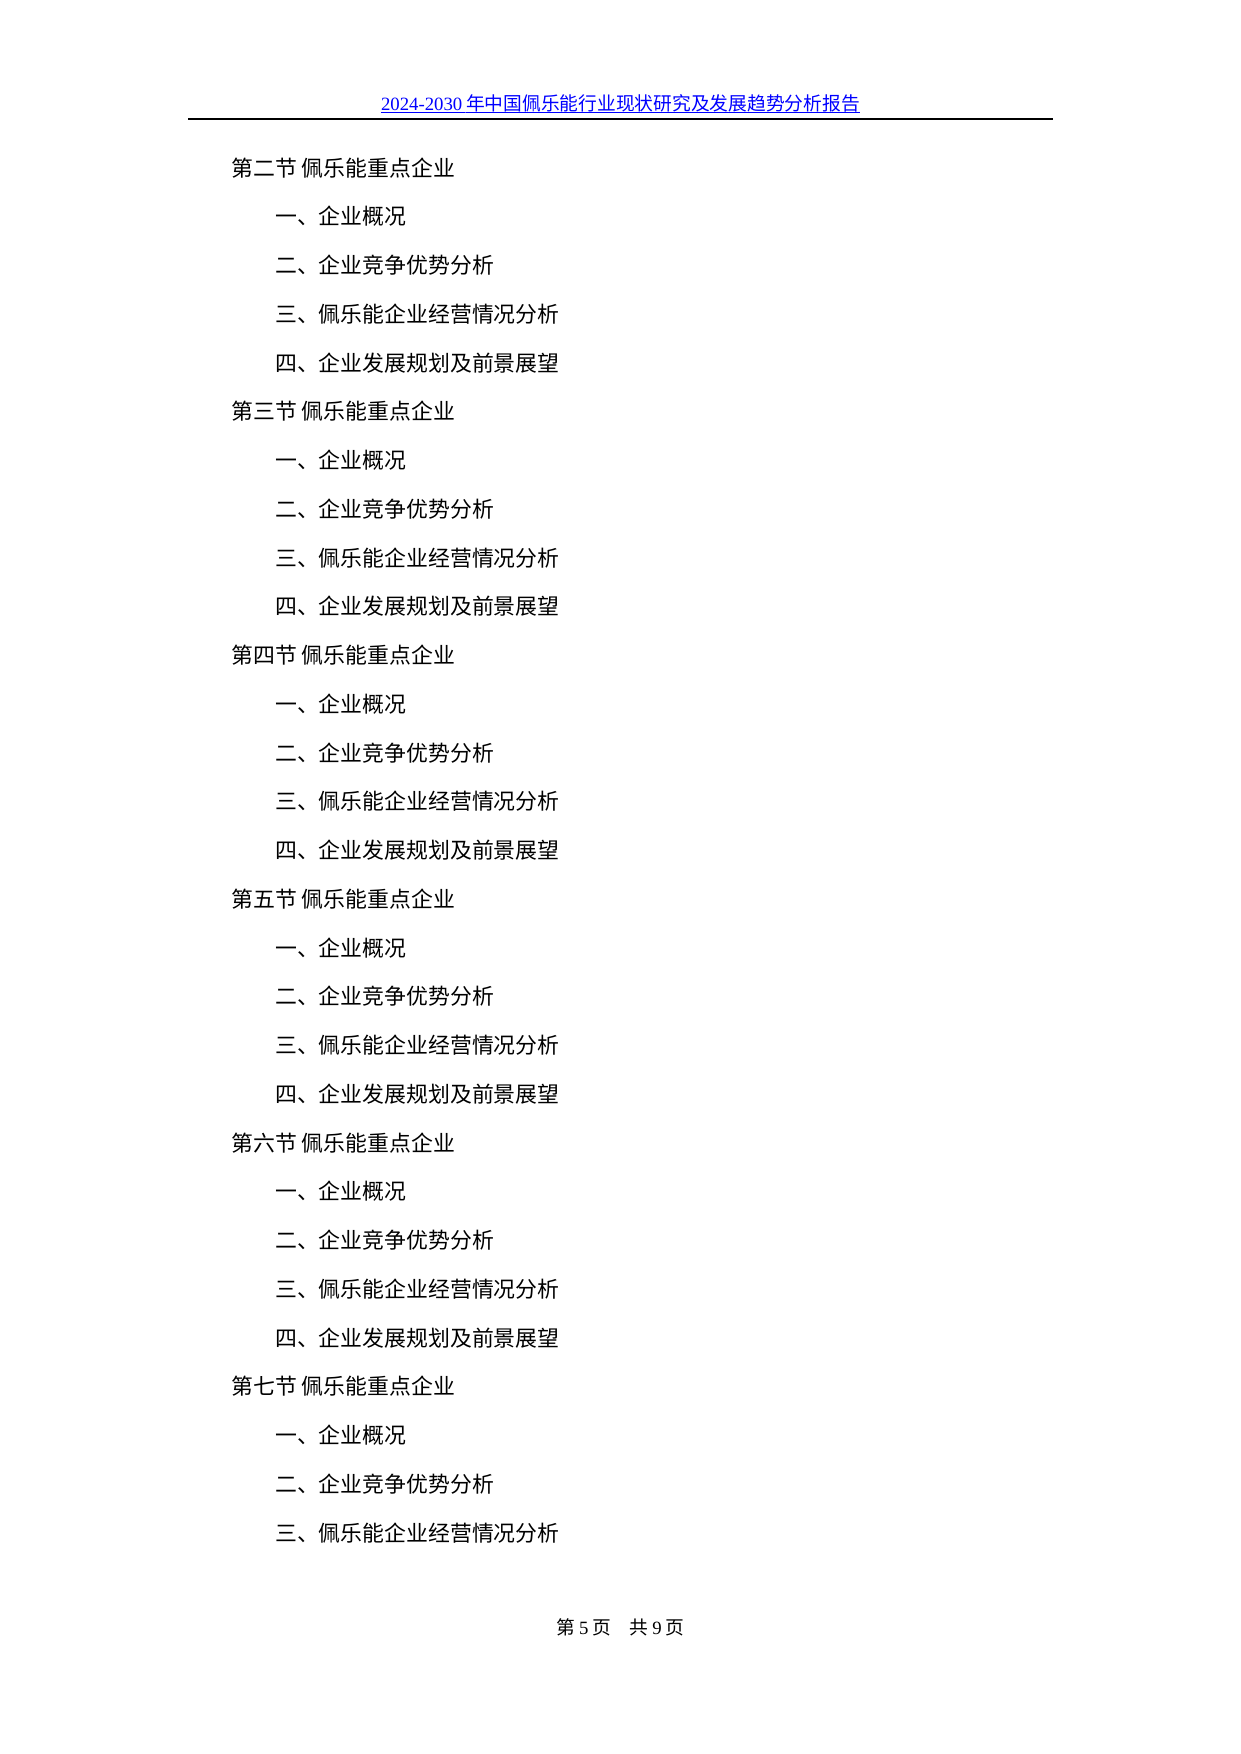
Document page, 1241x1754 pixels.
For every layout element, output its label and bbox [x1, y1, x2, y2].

text [187, 150, 1053, 1548]
